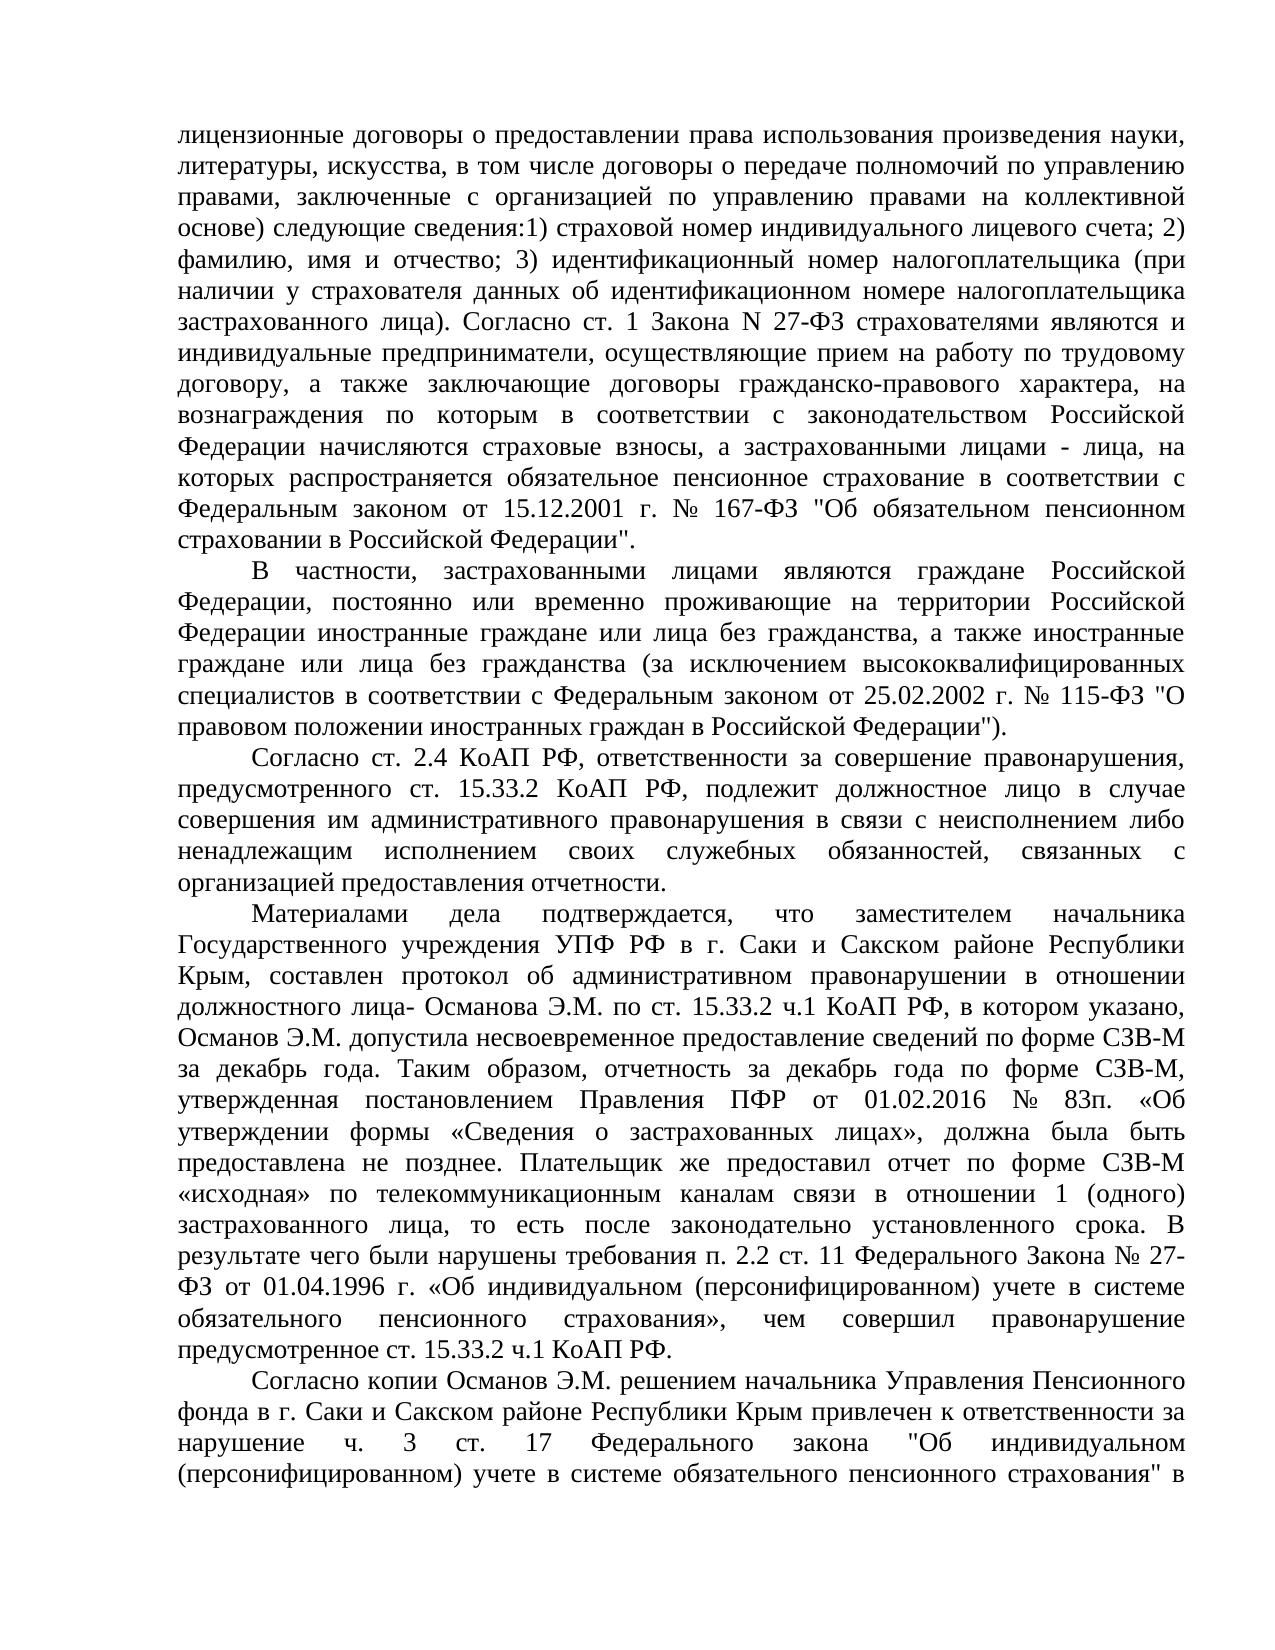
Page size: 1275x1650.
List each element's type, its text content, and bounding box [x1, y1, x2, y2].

text Материалами дела подтверждается, что заместителем начальника Государственного учреждения УПФ РФ в г. Саки и Сакском районе Республики Крым, составлен протокол об административном правонарушении в отношении должностного лица- Османова Э.М. по ст. 15.33.2 ч.1 КоАП РФ, в котором указано, Османов Э.М. допустила несвоевременное предоставление сведений по форме СЗВ-М за декабрь года. Таким образом, отчетность за декабрь года по форме СЗВ-М, утвержденная постановлением Правления ПФР от 01.02.2016 № 83п. «Об утверждении формы «Сведения о застрахованных лицах», должна была быть предоставлена не позднее. Плательщик же предоставил отчет по форме СЗВ-М «исходная» по телекоммуникационным каналам связи в отношении 1 (одного) застрахованного лица, то есть после законодательно установленного срока. В результате чего были нарушены требования п. 2.2 ст. 11 Федерального Закона № 27-ФЗ от 01.04.1996 г. «Об индивидуальном (персонифицированном) учете в системе обязательного пенсионного страхования», чем совершил правонарушение предусмотренное ст. 15.33.2 ч.1 КоАП РФ. [177, 897, 1186, 1364]
text Согласно ст. 2.4 КоАП РФ, ответственности за совершение правонарушения, предусмотренного ст. 15.33.2 КоАП РФ, подлежит должностное лицо в случае совершения им административного правонарушения в связи с неисполнением либо ненадлежащим исполнением своих служебных обязанностей, связанных с организацией предоставления отчетности. [177, 741, 1186, 897]
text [177, 118, 1186, 554]
text В частности, застрахованными лицами являются граждане Российской Федерации, постоянно или временно проживающие на территории Российской Федерации иностранные граждане или лица без гражданства, а также иностранные граждане или лица без гражданства (за исключением высококвалифицированных специалистов в соответствии с Федеральным законом от 25.02.2002 г. № 115-ФЗ "О правовом положении иностранных граждан в Российской Федерации"). [177, 554, 1186, 741]
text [177, 1364, 1186, 1488]
